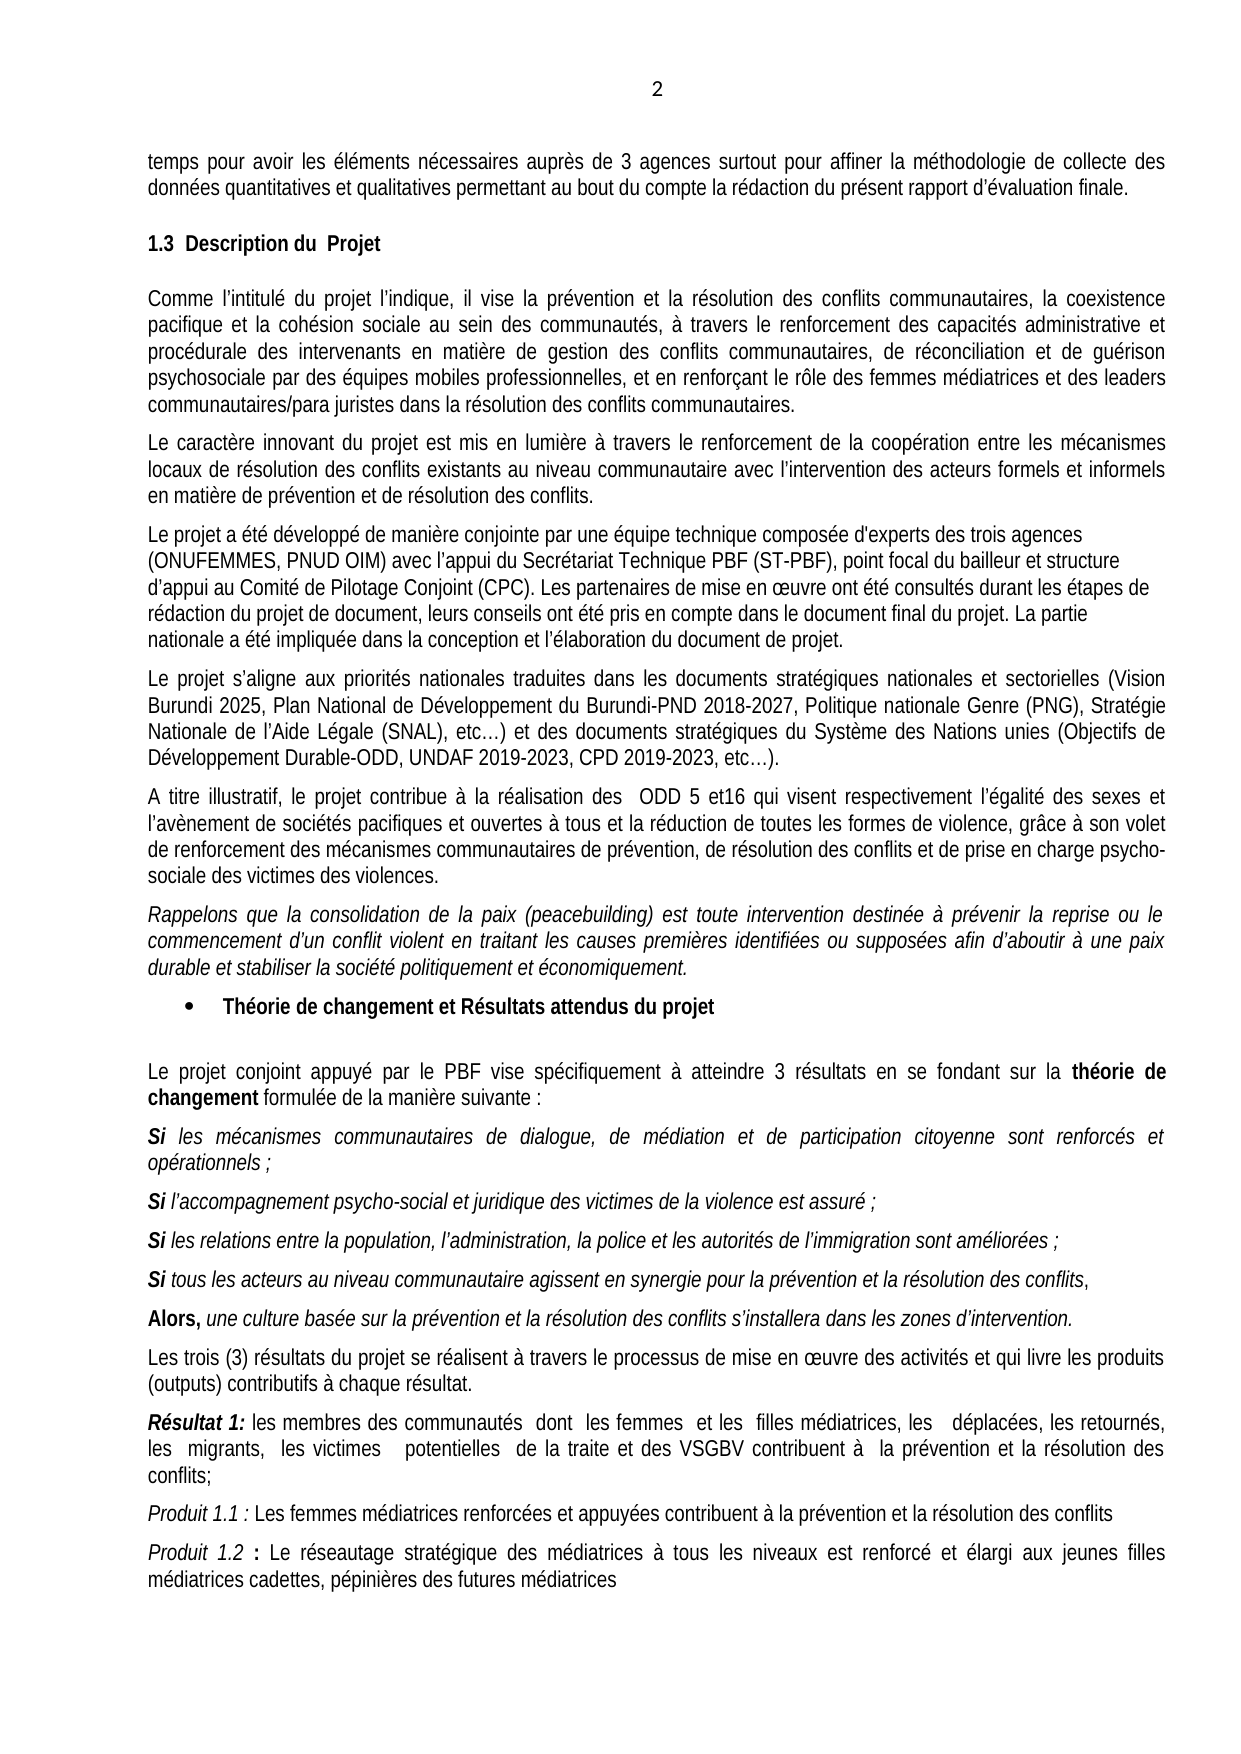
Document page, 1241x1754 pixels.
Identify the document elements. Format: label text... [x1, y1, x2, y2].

text Comme l’intitulé du projet l’indique, il vise la prévention et la résolution des conflits communautaires, la coexistence pacifique et la cohésion sociale au sein des communautés, à travers le renforcement des capacités administrative et procédurale des intervenants en matière de gestion des conflits communautaires, de réconciliation et de guérison psychosociale par des équipes mobiles professionnelles, et en renforçant le rôle des femmes médiatrices et des leaders communautaires/para juristes dans la résolution des conflits communautaires. [148, 285, 1167, 417]
text Le projet conjoint appuyé par le PBF vise spécifiquement à atteindre 3 résultats en se fondant sur la théorie de changement formulée de la manière suivante : [148, 1058, 1167, 1111]
text Les trois (3) résultats du projet se réalisent à travers le processus de mise en œuvre des activités et qui livre les produits (outputs) contributifs à chaque résultat. [148, 1344, 1167, 1396]
list Description du Projet [148, 229, 1167, 256]
text Le projet a été développé de manière conjointe par une équipe technique composée d'experts des trois agences (ONUFEMMES, PNUD OIM) avec l’appui du Secrétariat Technique PBF (ST-PBF), point focal du bailleur et structure d’appui au Comité de Pilotage Conjoint (CPC). Les partenaires de mise en œuvre ont été consultés durant les étapes de rédaction du projet de document, leurs conseils ont été pris en compte dans le document final du projet. La partie nationale a été impliquée dans la conception et l’élaboration du document de projet. [148, 521, 1167, 653]
text Produit 1.2 : Le réseautage stratégique des médiatrices à tous les niveaux est renforcé et élargi aux jeunes filles médiatrices cadettes, pépinières des futures médiatrices [148, 1539, 1167, 1592]
text Résultat 1: les membres des communautés dont les femmes et les filles médiatrices, les déplacées, les retournés, les migrants, les victimes potentielles de la traite et des VSGBV contribuent à la prévention et la résolution des conflits; [148, 1409, 1167, 1488]
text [148, 148, 1167, 200]
list Théorie de changement et Résultats attendus du projet [185, 993, 1167, 1019]
text Le caractère innovant du projet est mis en lumière à travers le renforcement de la coopération entre les mécanismes locaux de résolution des conflits existants au niveau communautaire avec l’intervention des acteurs formels et informels en matière de prévention et de résolution des conflits. [148, 429, 1167, 508]
text Si les mécanismes communautaires de dialogue, de médiation et de participation citoyenne sont renforcés et opérationnels ; [148, 1123, 1167, 1176]
text Alors, une culture basée sur la prévention et la résolution des conflits s’installera dans les zones d’intervention. [148, 1305, 1167, 1331]
text Si tous les acteurs au niveau communautaire agissent en synergie pour la prévention et la résolution des conflits, [148, 1266, 1167, 1292]
text Rappelons que la consolidation de la paix (peacebuilding) est toute intervention destinée à prévenir la reprise ou le commencement d’un conflit violent en traitant les causes premières identifiées ou supposées afin d’aboutir à une paix durable et stabiliser la société politiquement et économiquement. [148, 901, 1167, 980]
text Si les relations entre la population, l’administration, la police et les autorités de l’immigration sont améliorées ; [148, 1227, 1167, 1253]
text Si l’accompagnement psycho-social et juridique des victimes de la violence est assuré ; [148, 1188, 1167, 1214]
text A titre illustratif, le projet contribue à la réalisation des ODD 5 et16 qui visent respectivement l’égalité des sexes et l’avènement de sociétés pacifiques et ouvertes à tous et la réduction de toutes les formes de violence, grâce à son volet de renforcement des mécanismes communautaires de prévention, de résolution des conflits et de prise en charge psycho-sociale des victimes des violences. [148, 783, 1167, 888]
text Le projet s’aligne aux priorités nationales traduites dans les documents stratégiques nationales et sectorielles (Vision Burundi 2025, Plan National de Développement du Burundi-PND 2018-2027, Politique nationale Genre (PNG), Stratégie Nationale de l’Aide Légale (SNAL), etc…) et des documents stratégiques du Système des Nations unies (Objectifs de Développement Durable-ODD, UNDAF 2019-2023, CPD 2019-2023, etc…). [148, 665, 1167, 771]
text Produit 1.1 : Les femmes médiatrices renforcées et appuyées contribuent à la prévention et la résolution des conflits [148, 1500, 1167, 1527]
